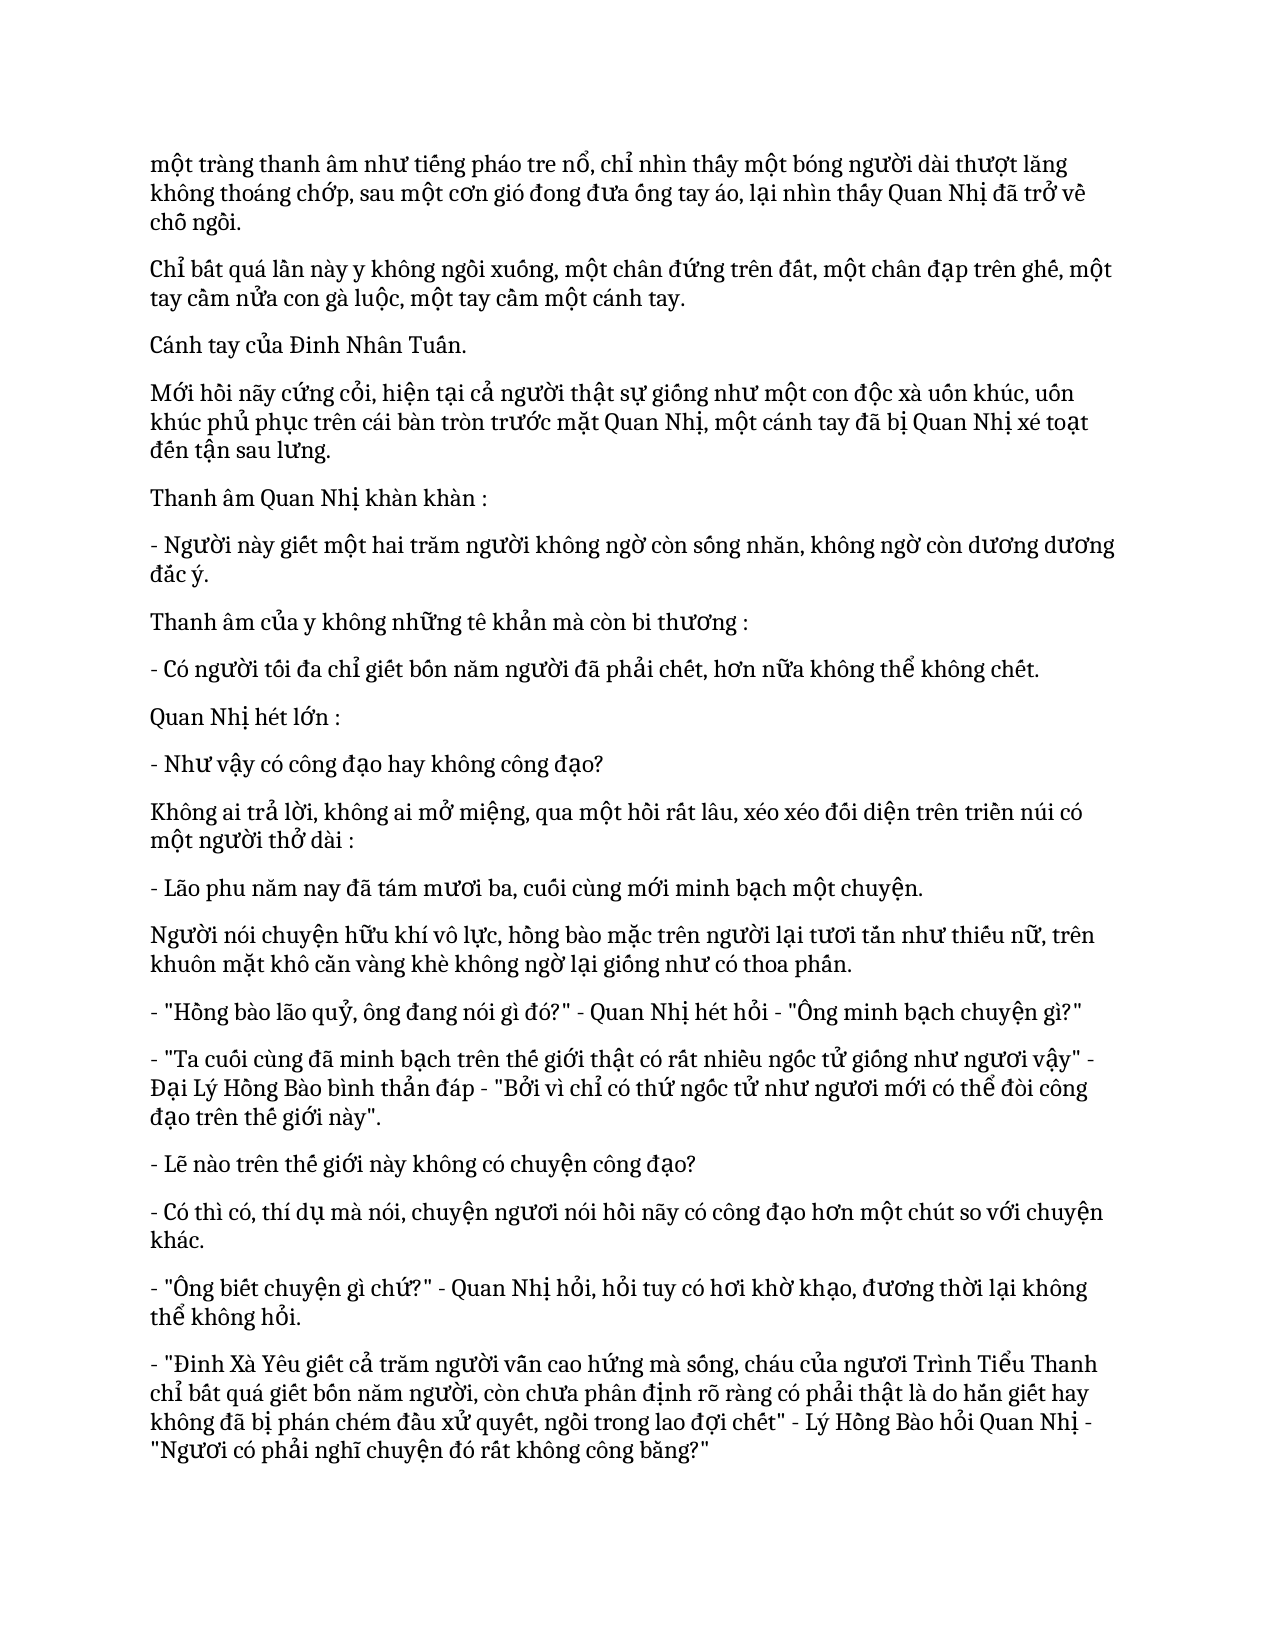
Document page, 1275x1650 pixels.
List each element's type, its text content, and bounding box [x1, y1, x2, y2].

text Người nói chuyện hữu khí vô lực, hồng bào mặc trên người lại tươi tắn như thiếu nữ, trên khuôn mặt khô cằn vàng khè không ngờ lại giống như có thoa phấn. [150, 921, 1125, 979]
text - Lẽ nào trên thế giới này không có chuyện công đạo? [150, 1150, 1125, 1179]
text - Có người tối đa chỉ giết bốn năm người đã phải chết, hơn nữa không thể không chết. [150, 655, 1125, 684]
text Mới hồi nãy cứng cỏi, hiện tại cả người thật sự giống như một con độc xà uốn khúc, uốn khúc phủ phục trên cái bàn tròn trước mặt Quan Nhị, một cánh tay đã bị Quan Nhị xé toạt đến tận sau lưng. [150, 379, 1125, 465]
text - Người này giết một hai trăm người không ngờ còn sống nhăn, không ngờ còn dương dương đắc ý. [150, 531, 1125, 589]
text - Lão phu năm nay đã tám mươi ba, cuối cùng mới minh bạch một chuyện. [150, 874, 1125, 902]
text - Như vậy có công đạo hay không công đạo? [150, 750, 1125, 779]
text - "Ta cuối cùng đã minh bạch trên thế giới thật có rất nhiều ngốc tử giống như ngươi vậy" - Đại Lý Hồng Bào bình thản đáp - "Bởi vì chỉ có thứ ngốc tử như ngươi mới có thể đòi công đạo trên thế giới này". [150, 1045, 1125, 1131]
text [150, 150, 1125, 236]
text Thanh âm Quan Nhị khàn khàn : [150, 484, 1125, 512]
text - "Đinh Xà Yêu giết cả trăm người vẫn cao hứng mà sống, cháu của ngươi Trình Tiểu Thanh chỉ bất quá giết bốn năm người, còn chưa phân định rõ ràng có phải thật là do hắn giết hay không đã bị phán chém đầu xử quyết, ngồi trong lao đợi chết" - Lý Hồng Bào hỏi Quan Nhị - "Ngươi có phải nghĩ chuyện đó rất không công bằng?" [150, 1350, 1125, 1465]
text Chỉ bất quá lần này y không ngồi xuống, một chân đứng trên đất, một chân đạp trên ghế, một tay cầm nửa con gà luộc, một tay cầm một cánh tay. [150, 255, 1125, 312]
text Cánh tay của Đinh Nhân Tuấn. [150, 331, 1125, 360]
text - "Hồng bào lão quỷ, ông đang nói gì đó?" - Quan Nhị hét hỏi - "Ông minh bạch chuyện gì?" [150, 997, 1125, 1026]
text Quan Nhị hét lớn : [150, 702, 1125, 731]
text - "Ông biết chuyện gì chứ?" - Quan Nhị hỏi, hỏi tuy có hơi khờ khạo, đương thời lại không thể không hỏi. [150, 1274, 1125, 1331]
text Thanh âm của y không những tê khản mà còn bi thương : [150, 607, 1125, 636]
text Không ai trả lời, không ai mở miệng, qua một hồi rất lâu, xéo xéo đối diện trên triền núi có một người thở dài : [150, 797, 1125, 855]
text - Có thì có, thí dụ mà nói, chuyện ngươi nói hồi nãy có công đạo hơn một chút so với chuyện khác. [150, 1197, 1125, 1255]
